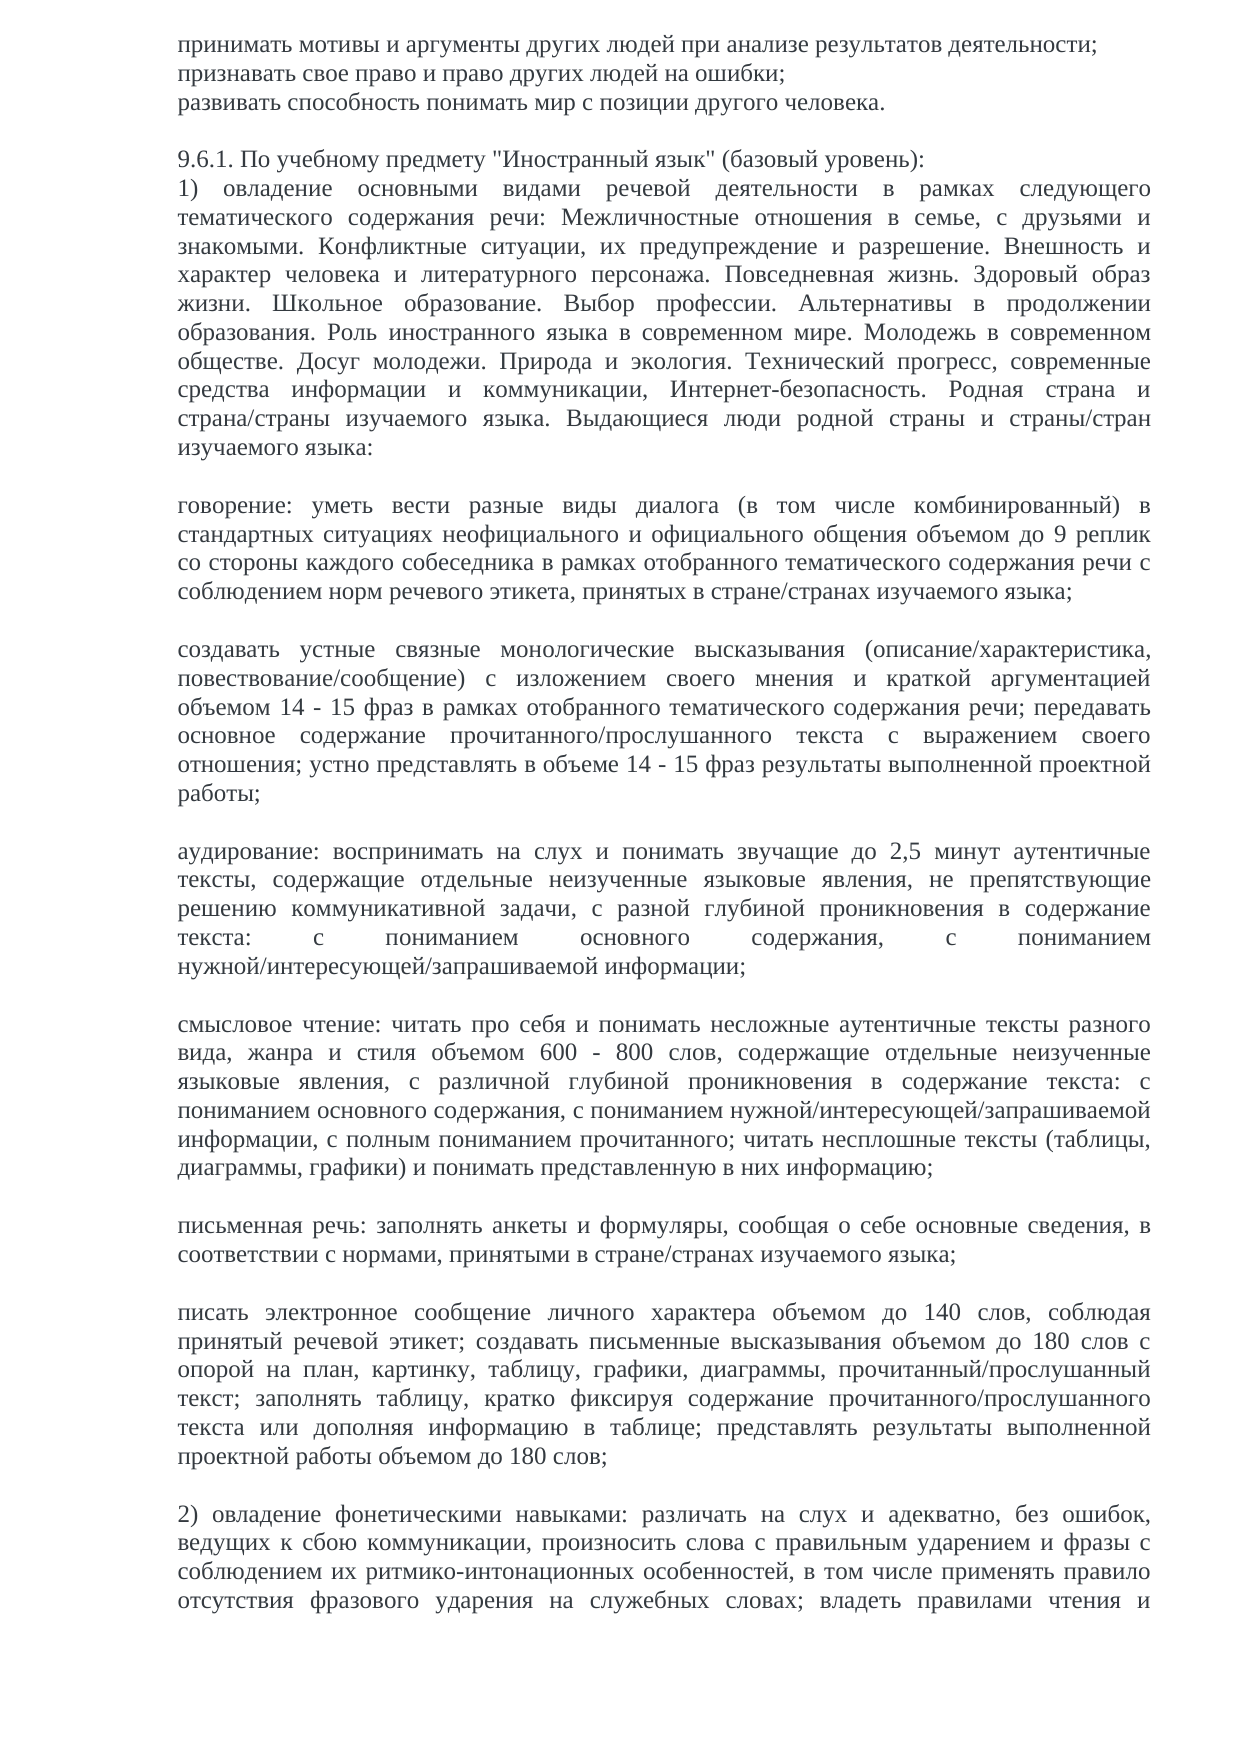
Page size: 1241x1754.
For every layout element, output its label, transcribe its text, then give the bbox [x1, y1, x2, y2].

text смысловое чтение: читать про себя и понимать несложные аутентичные тексты разного вида, жанра и стиля объемом 600 - 800 слов, содержащие отдельные неизученные языковые явления, с различной глубиной проникновения в содержание текста: с пониманием основного содержания, с пониманием нужной/интересующей/запрашиваемой информации, с полным пониманием прочитанного; читать несплошные тексты (таблицы, диаграммы, графики) и понимать представленную в них информацию; [177, 1009, 1152, 1181]
text создавать устные связные монологические высказывания (описание/характеристика, повествование/сообщение) с изложением своего мнения и краткой аргументацией объемом 14 - 15 фраз в рамках отобранного тематического содержания речи; передавать основное содержание прочитанного/прослушанного текста с выражением своего отношения; устно представлять в объеме 14 - 15 фраз результаты выполненной проектной работы; [177, 634, 1152, 807]
text аудирование: воспринимать на слух и понимать звучащие до 2,5 минут аутентичные тексты, содержащие отдельные неизученные языковые явления, не препятствующие решению коммуникативной задачи, с разной глубиной проникновения в содержание текста: с пониманием основного содержания, с пониманием нужной/интересующей/запрашиваемой информации; [177, 836, 1152, 979]
text 1) овладение основными видами речевой деятельности в рамках следующего тематического содержания речи: Межличностные отношения в семье, с друзьями и знакомыми. Конфликтные ситуации, их предупреждение и разрешение. Внешность и характер человека и литературного персонажа. Повседневная жизнь. Здоровый образ жизни. Школьное образование. Выбор профессии. Альтернативы в продолжении образования. Роль иностранного языка в современном мире. Молодежь в современном обществе. Досуг молодежи. Природа и экология. Технический прогресс, современные средства информации и коммуникации, Интернет-безопасность. Родная страна и страна/страны изучаемого языка. Выдающиеся люди родной страны и страны/стран изучаемого языка: [177, 173, 1152, 461]
text развивать способность понимать мир с позиции другого человека. [177, 87, 1152, 116]
text писать электронное сообщение личного характера объемом до 140 слов, соблюдая принятый речевой этикет; создавать письменные высказывания объемом до 180 слов с опорой на план, картинку, таблицу, графики, диаграммы, прочитанный/прослушанный текст; заполнять таблицу, кратко фиксируя содержание прочитанного/прослушанного текста или дополняя информацию в таблице; представлять результаты выполненной проектной работы объемом до 180 слов; [177, 1297, 1152, 1469]
text принимать мотивы и аргументы других людей при анализе результатов деятельности; [177, 29, 1152, 58]
text признавать свое право и право других людей на ошибки; [177, 58, 1152, 87]
text 9.6.1. По учебному предмету "Иностранный язык" (базовый уровень): [177, 144, 1152, 173]
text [177, 1499, 1152, 1614]
text письменная речь: заполнять анкеты и формуляры, сообщая о себе основные сведения, в соответствии с нормами, принятыми в стране/странах изучаемого языка; [177, 1210, 1152, 1268]
text говорение: уметь вести разные виды диалога (в том числе комбинированный) в стандартных ситуациях неофициального и официального общения объемом до 9 реплик со стороны каждого собеседника в рамках отобранного тематического содержания речи с соблюдением норм речевого этикета, принятых в стране/странах изучаемого языка; [177, 490, 1152, 605]
